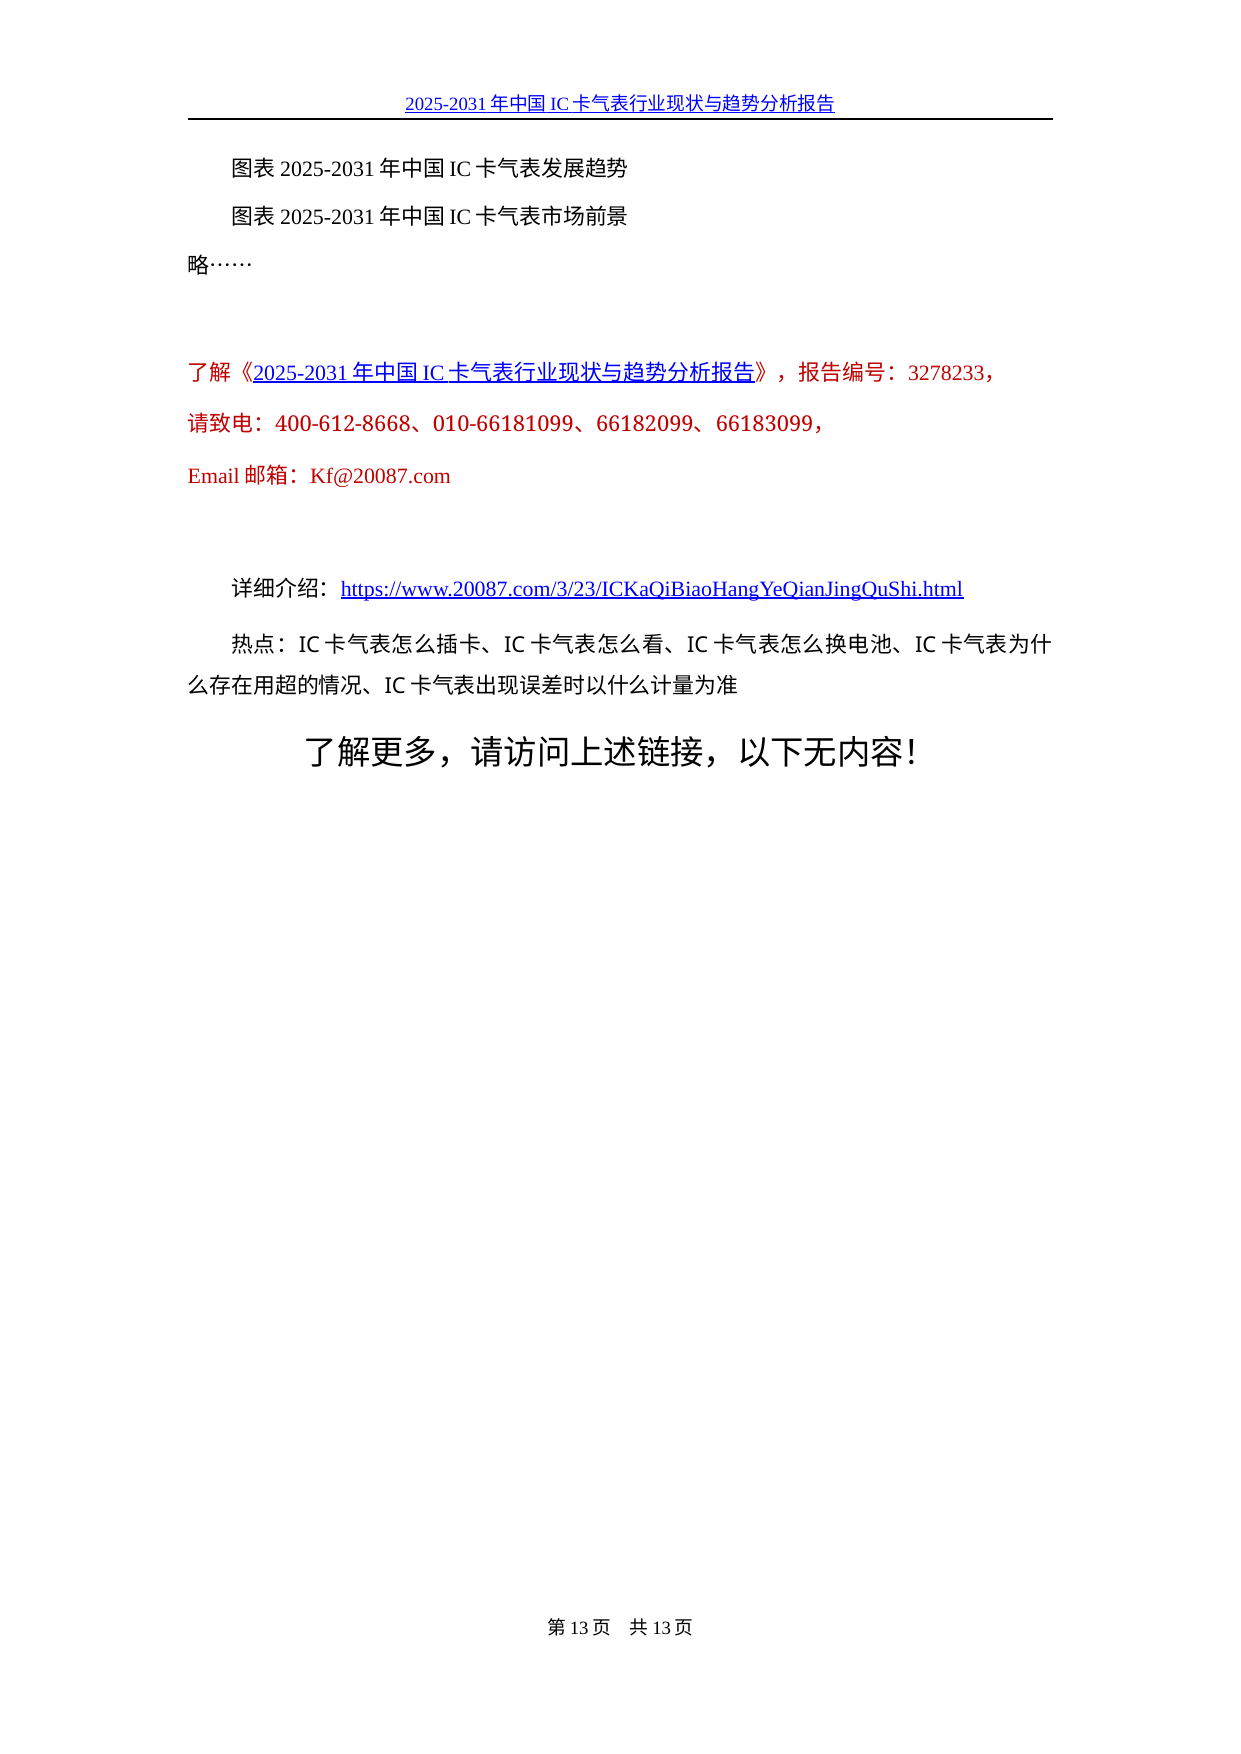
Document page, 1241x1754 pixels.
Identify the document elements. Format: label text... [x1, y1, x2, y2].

text 请致电：400-612-8668、010-66181099、66182099、66183099， [187, 406, 1053, 438]
text 详细介绍：https://www.20087.com/3/23/ICKaQiBiaoHangYeQianJingQuShi.html [187, 570, 1053, 603]
text Email邮箱：Kf@20087.com [187, 457, 1053, 490]
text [187, 150, 1053, 280]
title 了解更多，请访问上述链接，以下无内容！ [187, 717, 1053, 782]
text 了解《2025-2031年中国IC卡气表行业现状与趋势分析报告》，报告编号：3278233， [187, 354, 1053, 387]
text 热点：IC卡气表怎么插卡、IC卡气表怎么看、IC卡气表怎么换电池、IC卡气表为什么存在用超的情况、IC卡气表出现误差时以什么计量为准 [187, 627, 1053, 700]
